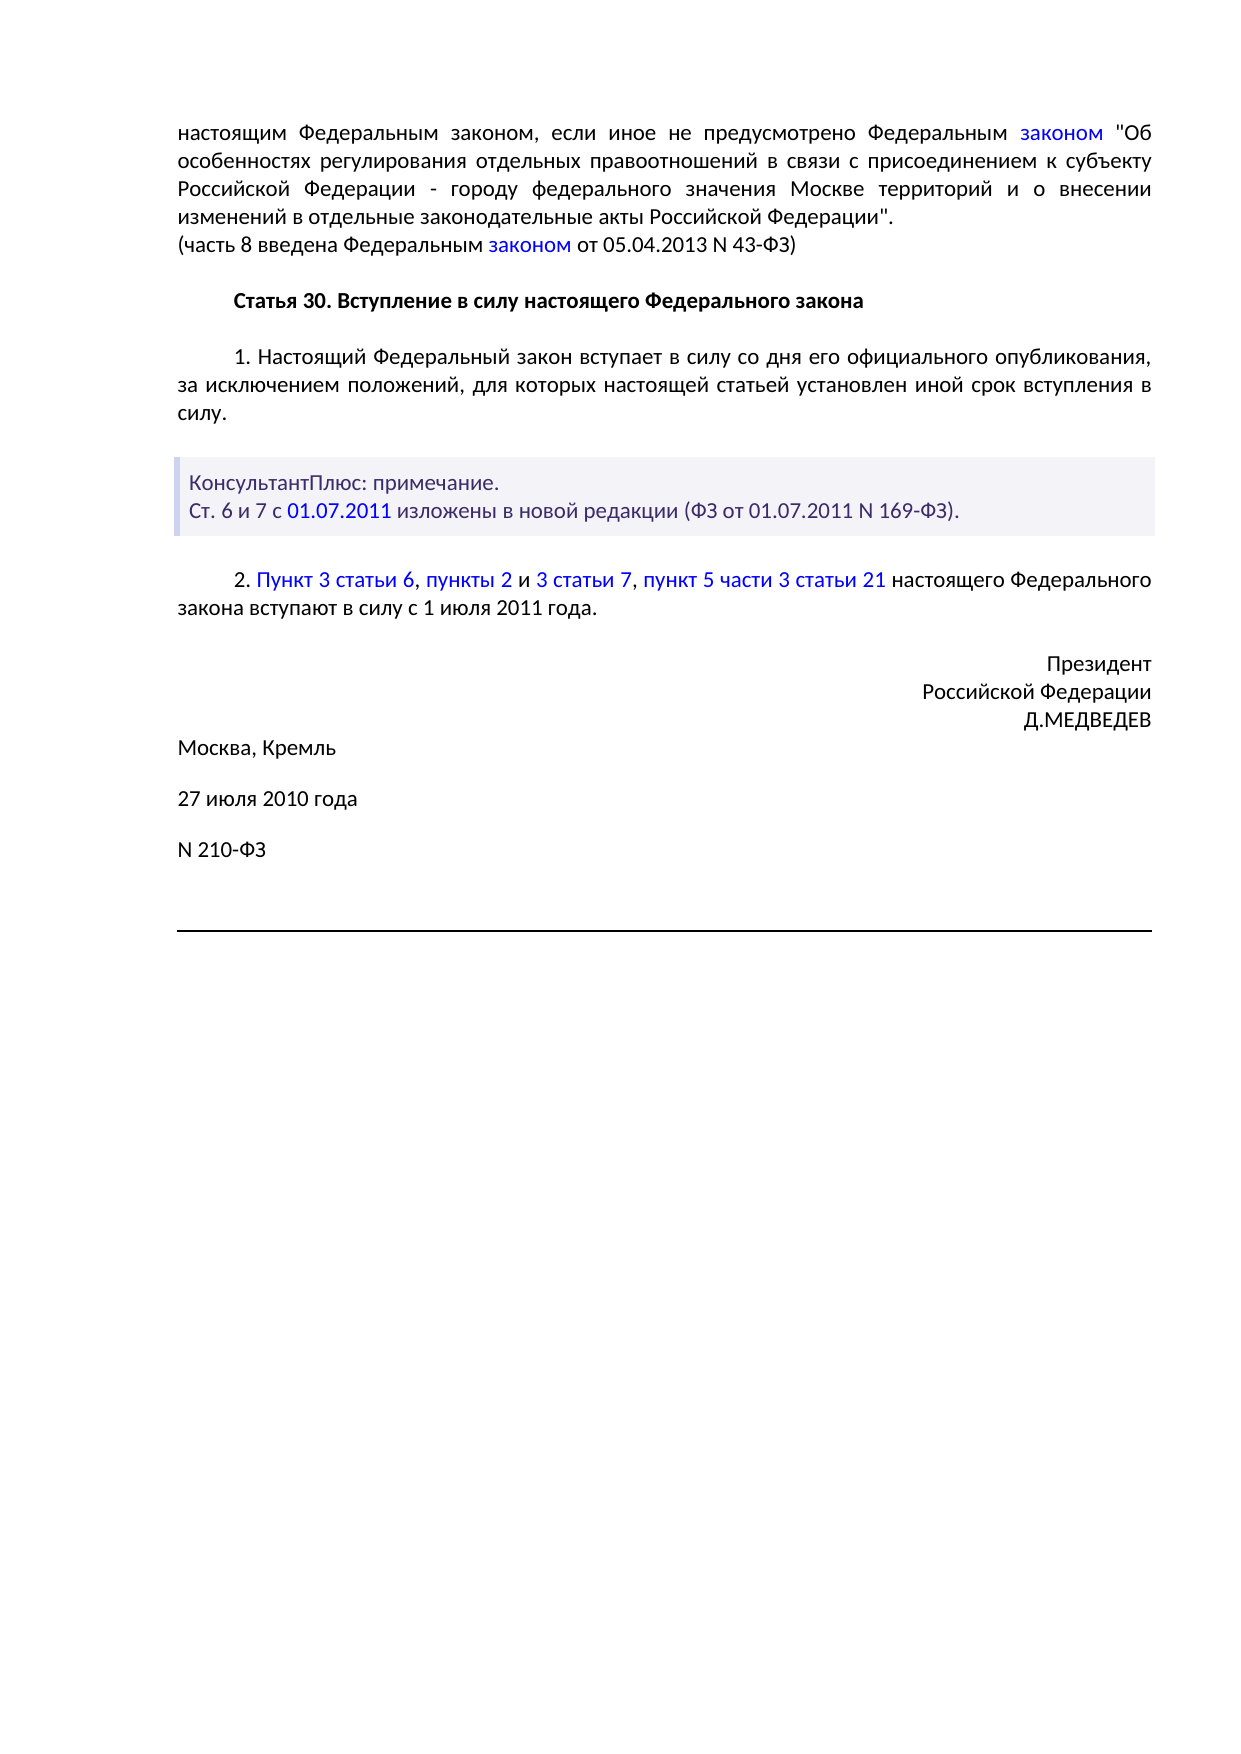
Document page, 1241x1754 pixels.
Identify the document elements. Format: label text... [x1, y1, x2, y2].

text 2. Пункт 3 статьи 6, пункты 2 и 3 статьи 7, пункт 5 части 3 статьи 21 настоящего Федерального закона вступают в силу с 1 июля 2011 года. [177, 565, 1152, 621]
table_header КонсультантПлюс: примечание. Ст. 6 и 7 с 01.07.2011 изложены в новой редакции (ФЗ от 01.07.2011 N 169-ФЗ). [180, 457, 1149, 536]
text N 210-ФЗ [177, 835, 1152, 863]
text Москва, Кремль [177, 733, 1152, 762]
title Статья 30. Вступление в силу настоящего Федерального закона [177, 286, 1152, 314]
text 27 июля 2010 года [177, 784, 1152, 812]
text (часть 8 введена Федеральным законом от 05.04.2013 N 43-ФЗ) [177, 230, 1152, 258]
text Российской Федерации [177, 677, 1152, 706]
text 1. Настоящий Федеральный закон вступает в силу со дня его официального опубликования, за исключением положений, для которых настоящей статьей установлен иной срок вступления в силу. [177, 342, 1152, 426]
text Д.МЕДВЕДЕВ [177, 706, 1152, 733]
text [177, 118, 1152, 230]
text Президент [177, 649, 1152, 677]
